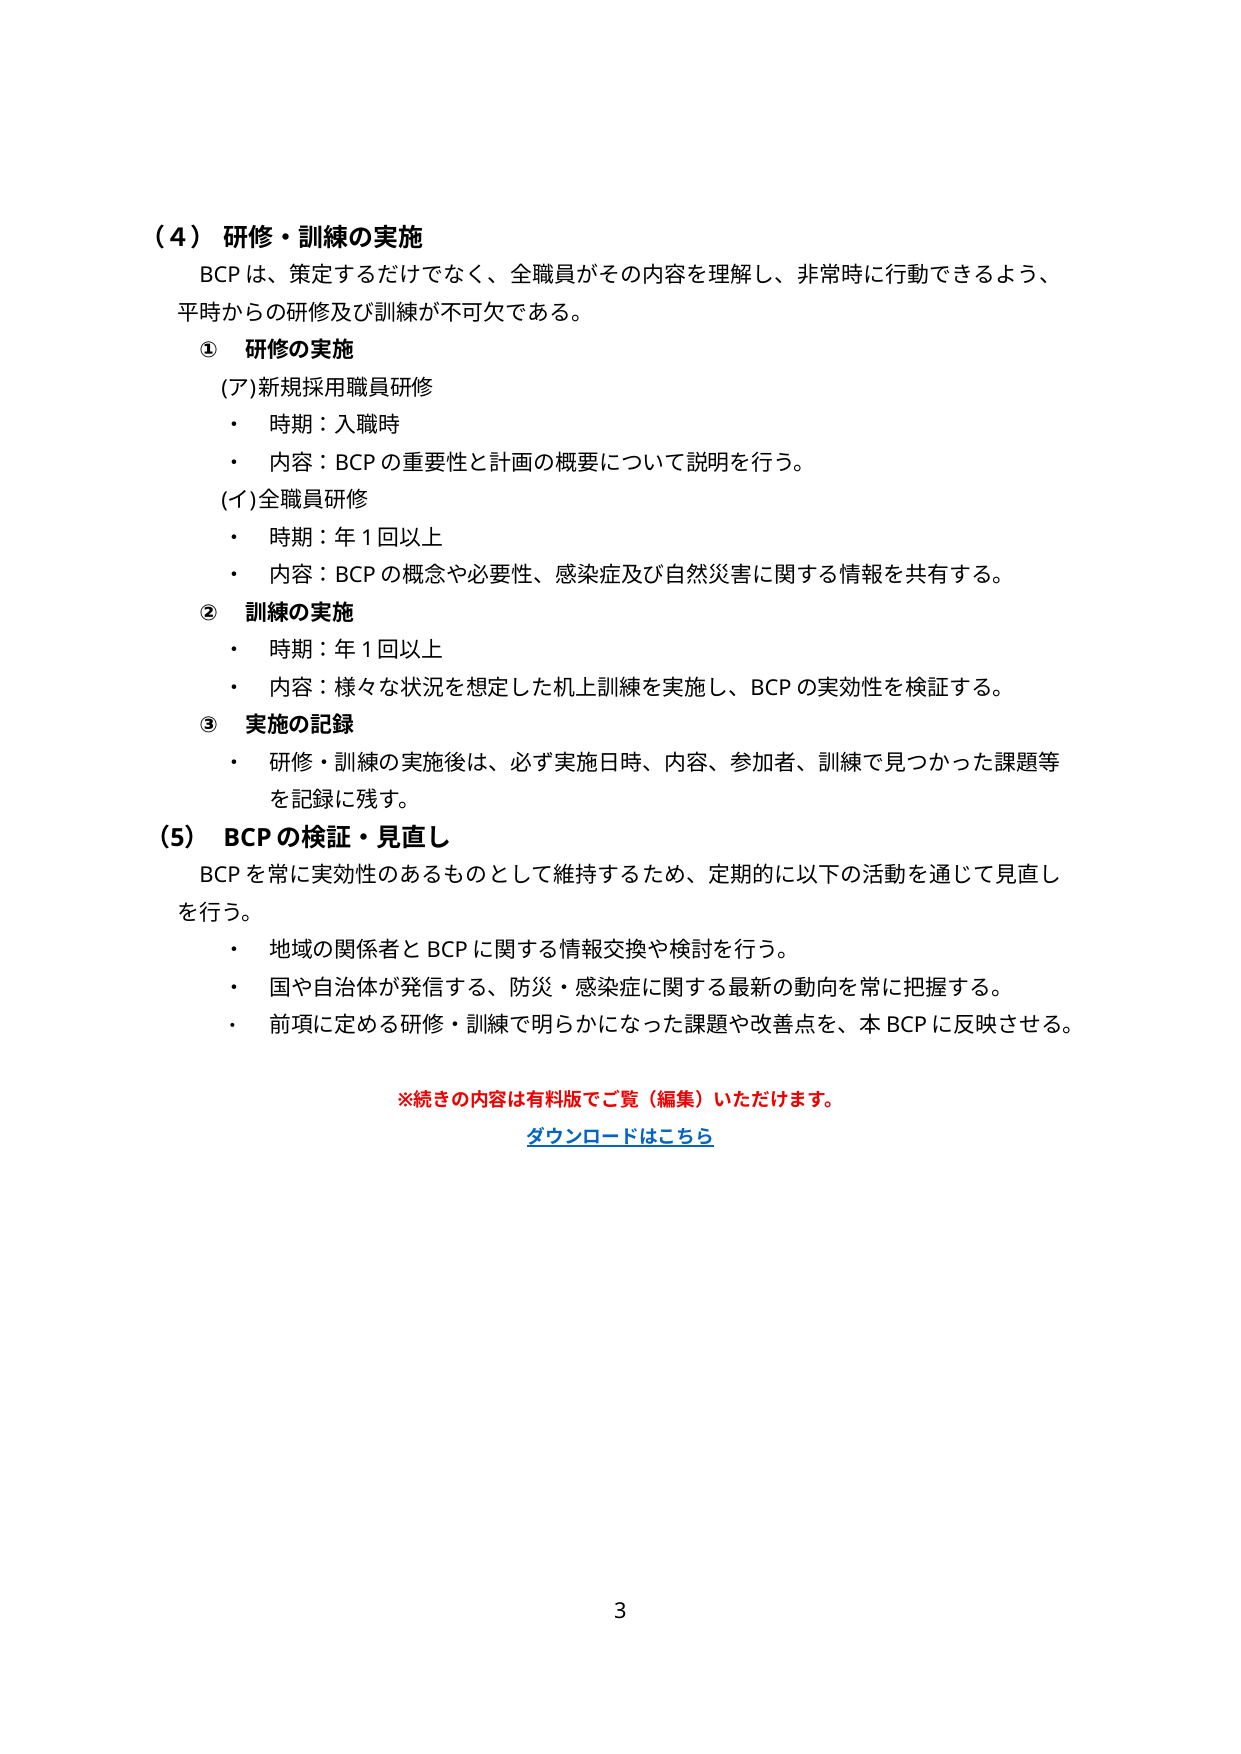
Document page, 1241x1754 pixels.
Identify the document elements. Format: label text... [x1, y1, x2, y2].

list 内容：BCPの重要性と計画の概要について説明を行う。 [223, 442, 1063, 479]
list 訓練の実施 [199, 592, 1063, 629]
list 全職員研修 [221, 479, 1063, 517]
subtitle BCPの検証・見直し [177, 817, 1063, 854]
subtitle 研修・訓練の実施 [177, 217, 1063, 254]
list 地域の関係者とBCPに関する情報交換や検討を行う。 [223, 929, 1063, 967]
list 内容：BCPの概念や必要性、感染症及び自然災害に関する情報を共有する。 [223, 554, 1063, 592]
list 時期：年1回以上 [223, 517, 1063, 554]
list 研修の実施 [199, 329, 1063, 367]
list 国や自治体が発信する、防災・感染症に関する最新の動向を常に把握する。 [223, 967, 1063, 1004]
list 研修・訓練の実施後は、必ず実施日時、内容、参加者、訓練で見つかった課題等を記録に残す。 [223, 742, 1063, 817]
list 時期：年1回以上 [223, 629, 1063, 667]
list 内容：様々な状況を想定した机上訓練を実施し、BCPの実効性を検証する。 [223, 667, 1063, 704]
text ダウンロードはこちら [177, 1117, 1063, 1154]
text BCPは、策定するだけでなく、全職員がその内容を理解し、非常時に行動できるよう、平時からの研修及び訓練が不可欠である。 [177, 254, 1063, 329]
list 新規採用職員研修 [221, 367, 1063, 404]
list 時期：入職時 [223, 404, 1063, 442]
text BCPを常に実効性のあるものとして維持するため、定期的に以下の活動を通じて見直しを行う。 [177, 854, 1063, 929]
list 実施の記録 [199, 704, 1063, 742]
text ※続きの内容は有料版でご覧（編集）いただけます。 [177, 1079, 1063, 1117]
list 前項に定める研修・訓練で明らかになった課題や改善点を、本BCPに反映させる。 [223, 1004, 1063, 1042]
